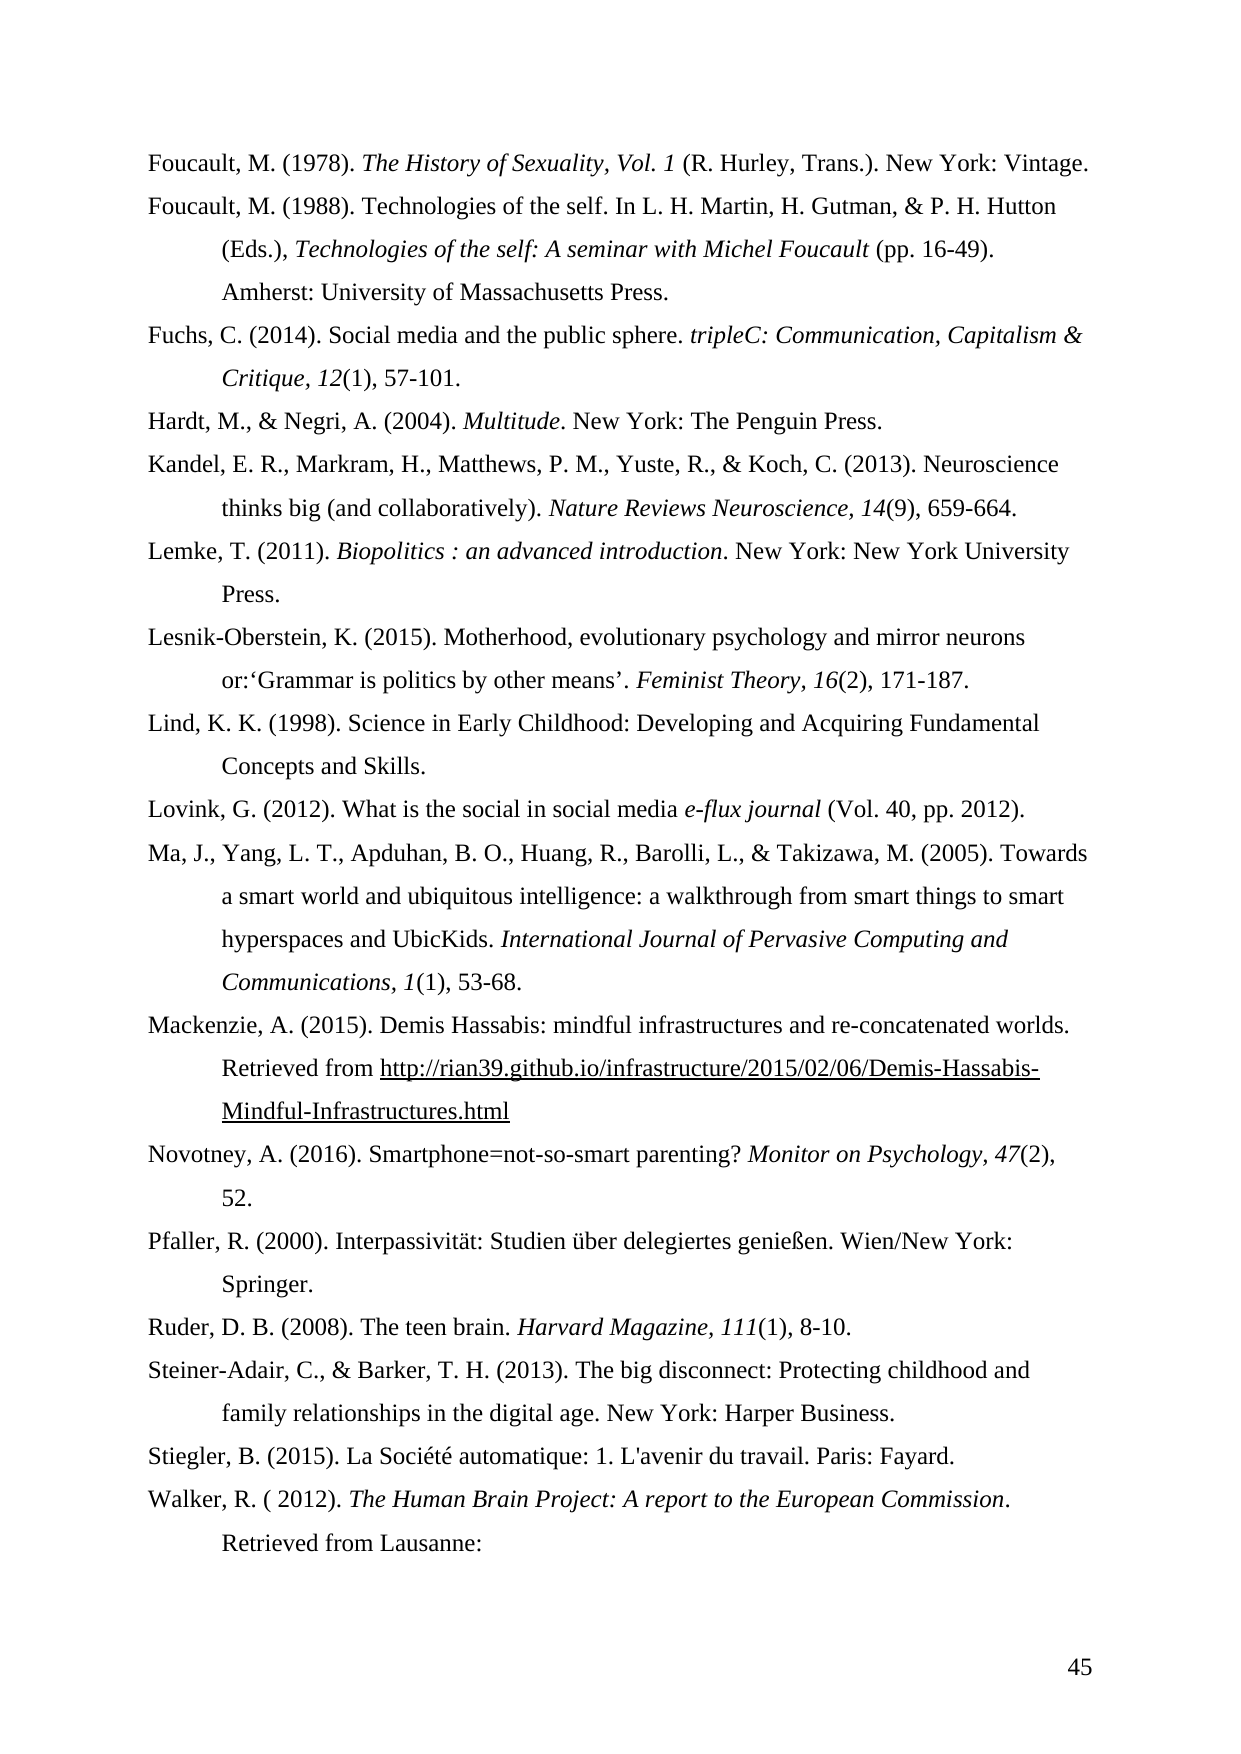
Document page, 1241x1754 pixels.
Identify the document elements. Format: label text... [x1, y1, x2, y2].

text Foucault, M. (1988). Technologies of the self. In L. H. Martin, H. Gutman, & P. H. Hutton (Eds.), Technologies of the self: A seminar with Michel Foucault (pp. 16-49). Amherst: University of Massachusetts Press. [148, 191, 1093, 306]
text Ruder, D. B. (2008). The teen brain. Harvard Magazine, 111(1), 8-10. [148, 1312, 1093, 1341]
text Stiegler, B. (2015). La Société automatique: 1. L'avenir du travail. Paris: Fayard. [148, 1441, 1093, 1470]
text Lovink, G. (2012). What is the social in social media e-flux journal (Vol. 40, pp. 2012). [148, 794, 1093, 823]
text Fuchs, C. (2014). Social media and the public sphere. tripleC: Communication, Capitalism & Critique, 12(1), 57-101. [148, 320, 1093, 392]
text Steiner-Adair, C., & Barker, T. H. (2013). The big disconnect: Protecting childhood and family relationships in the digital age. New York: Harper Business. [148, 1355, 1093, 1427]
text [148, 1484, 1093, 1556]
text Kandel, E. R., Markram, H., Matthews, P. M., Yuste, R., & Koch, C. (2013). Neuroscience thinks big (and collaboratively). Nature Reviews Neuroscience, 14(9), 659-664. [148, 449, 1093, 521]
text Ma, J., Yang, L. T., Apduhan, B. O., Huang, R., Barolli, L., & Takizawa, M. (2005). Towards a smart world and ubiquitous intelligence: a walkthrough from smart things to smart hyperspaces and UbicKids. International Journal of Pervasive Computing and Communications, 1(1), 53-68. [148, 838, 1093, 996]
text Foucault, M. (1978). The History of Sexuality, Vol. 1 (R. Hurley, Trans.). New York: Vintage. [148, 148, 1093, 176]
text Hardt, M., & Negri, A. (2004). Multitude. New York: The Penguin Press. [148, 406, 1093, 435]
text Lesnik-Oberstein, K. (2015). Motherhood, evolutionary psychology and mirror neurons or:‘Grammar is politics by other means’. Feminist Theory, 16(2), 171-187. [148, 622, 1093, 694]
text Lind, K. K. (1998). Science in Early Childhood: Developing and Acquiring Fundamental Concepts and Skills. [148, 708, 1093, 780]
text Lemke, T. (2011). Biopolitics : an advanced introduction. New York: New York University Press. [148, 536, 1093, 608]
text Novotney, A. (2016). Smartphone=not-so-smart parenting? Monitor on Psychology, 47(2), 52. [148, 1139, 1093, 1211]
text Pfaller, R. (2000). Interpassivität: Studien über delegiertes genießen. Wien/New York: Springer. [148, 1226, 1093, 1298]
text Mackenzie, A. (2015). Demis Hassabis: mindful infrastructures and re-concatenated worlds. Retrieved from http://rian39.github.io/infrastructure/2015/02/06/Demis-Hassabis-Mindful-Infrastructures.html [148, 1010, 1093, 1125]
